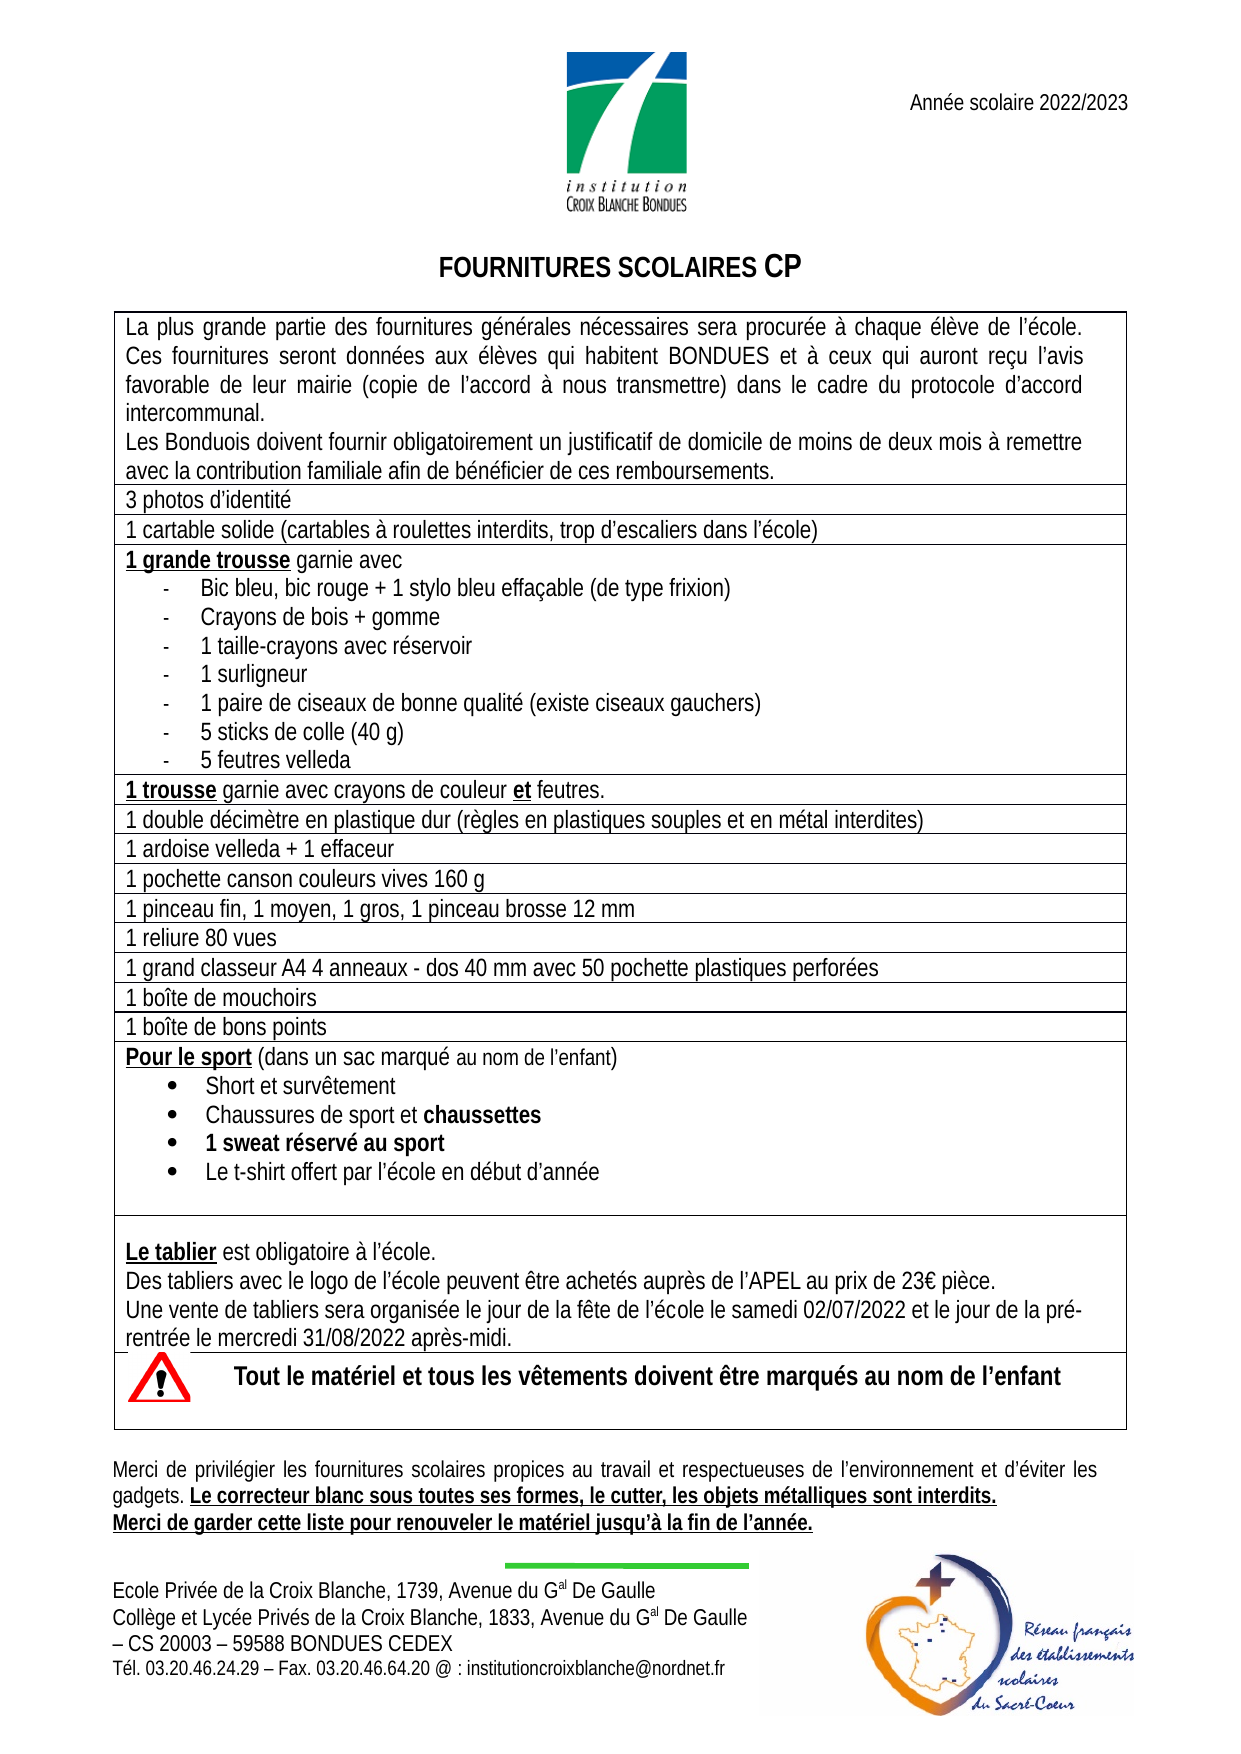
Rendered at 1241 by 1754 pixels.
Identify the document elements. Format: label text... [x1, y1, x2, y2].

table_cell Pour le sport (dans un sac marqué au nom de l’enfant) Short et survêtement Chaussures de sport et chaussettes 1 sweat réservé au sport Le t-shirt offert par l’école en début d’année [115, 1042, 1126, 1215]
text Merci de garder cette liste pour renouveler le matériel jusqu’à la fin de l’année. [112, 1509, 1099, 1535]
table_cell 1 boîte de mouchoirs [115, 983, 1126, 1011]
table_cell 1 reliure 80 vues [115, 923, 1126, 952]
table_cell 1 boîte de bons points [115, 1013, 1126, 1041]
text Merci de privilégier les fournitures scolaires propices au travail et respectueuses de l’environnement et d’éviter les gadgets. Le correcteur blanc sous toutes ses formes, le cutter, les objets métalliques sont interdits. [112, 1456, 1099, 1509]
table_cell 1 pochette canson couleurs vives 160 g [115, 864, 1126, 893]
table_cell 1 grand classeur A4 4 anneaux - dos 40 mm avec 50 pochette plastiques perforées [115, 953, 1126, 982]
table_cell 1 double décimètre en plastique dur (règles en plastiques souples et en métal interdites) [115, 805, 1126, 833]
picture [128, 1352, 191, 1402]
picture [566, 52, 687, 89]
text FOURNITURES SCOLAIRES CP [112, 247, 1128, 285]
text Année scolaire 2022/2023 [112, 89, 1128, 115]
picture [758, 1550, 1134, 1716]
table_cell 1 pinceau fin, 1 moyen, 1 gros, 1 pinceau brosse 12 mm [115, 894, 1126, 922]
table_header La plus grande partie des fournitures générales nécessaires sera procurée à chaque élève de l’école. Ces fournitures seront données aux élèves qui habitent BONDUES et à ceux qui auront reçu l’avis favorable de leur mairie (copie de l’accord à nous transmettre) dans le cadre du protocole d’accord intercommunal. Les Bonduois doivent fournir obligatoirement un justificatif de domicile de moins de deux mois à remettre avec la contribution familiale afin de bénéficier de ces remboursements. [115, 313, 1126, 484]
table_cell 1 cartable solide (cartables à roulettes interdits, trop d’escaliers dans l’école) [115, 515, 1126, 544]
table_cell 1 trousse garnie avec crayons de couleur et feutres. [115, 775, 1126, 803]
table_cell Tout le matériel et tous les vêtements doivent être marqués au nom de l’enfant [115, 1353, 1126, 1429]
table_cell 3 photos d’identité [115, 485, 1126, 514]
table_cell 1 grande trousse garnie avec Bic bleu, bic rouge + 1 stylo bleu effaçable (de type frixion) Crayons de bois + gomme 1 taille-crayons avec réservoir 1 surligneur 1 paire de ciseaux de bonne qualité (existe ciseaux gauchers) 5 sticks de colle (40 g) 5 feutres velleda [115, 545, 1126, 774]
picture [566, 115, 687, 217]
table_cell Le tablier est obligatoire à l’école. Des tabliers avec le logo de l’école peuvent être achetés auprès de l’APEL au prix de 23€ pièce. Une vente de tabliers sera organisée le jour de la fête de l’école le samedi 02/07/2022 et le jour de la pré-rentrée le mercredi 31/08/2022 après-midi. [115, 1216, 1126, 1352]
table_cell 1 ardoise velleda + 1 effaceur [115, 834, 1126, 863]
